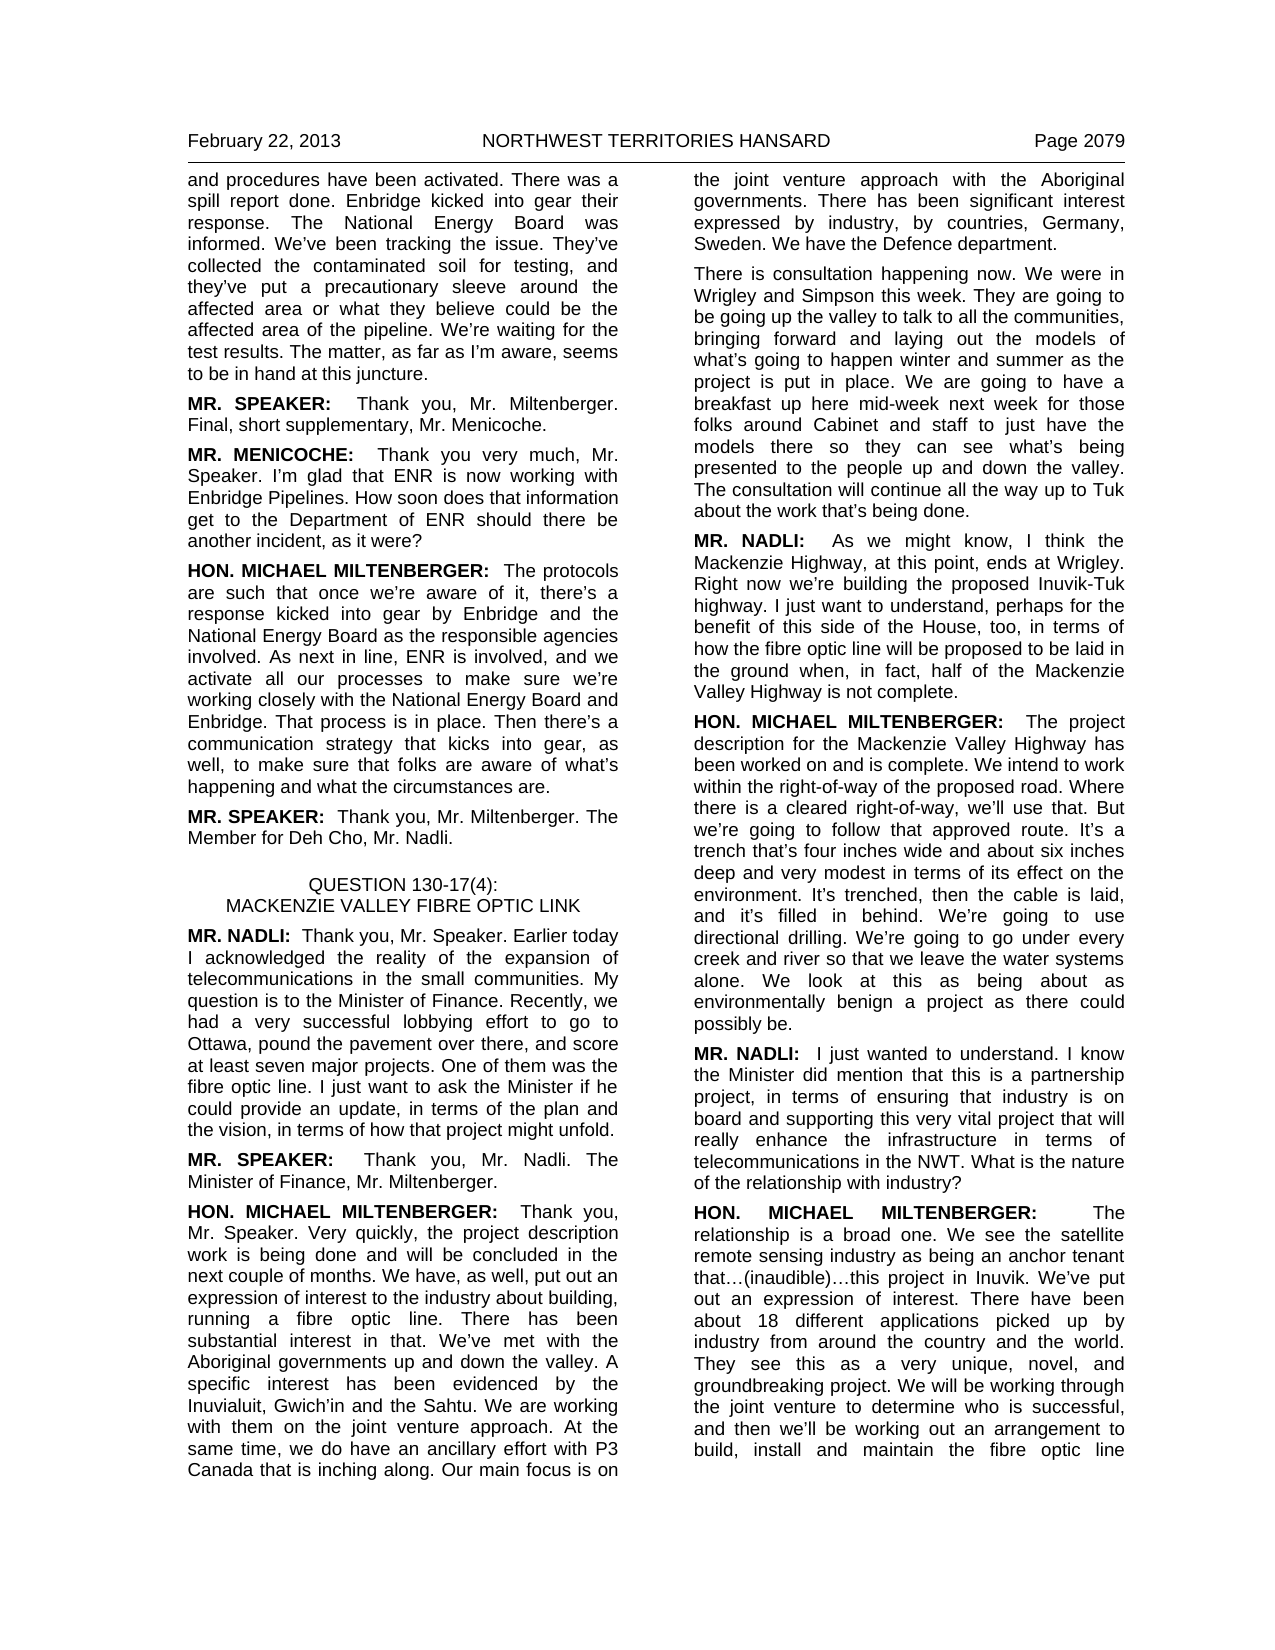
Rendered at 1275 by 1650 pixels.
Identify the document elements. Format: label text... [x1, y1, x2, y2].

text MR. SPEAKER: Thank you, Mr. Miltenberger. Final, short supplementary, Mr. Menicoche. [187, 392, 619, 435]
text HON. MICHAEL MILTENBERGER: The protocols are such that once we’re aware of it, there’s a response kicked into gear by Enbridge and the National Energy Board as the responsible agencies involved. As next in line, ENR is involved, and we activate all our processes to make sure we’re working closely with the National Energy Board and Enbridge. That process is in place. Then there’s a communication strategy that kicks into gear, as well, to make sure that folks are aware of what’s happening and what the circumstances are. [187, 560, 619, 797]
text MR. MENICOCHE: Thank you very much, Mr. Speaker. I’m glad that ENR is now working with Enbridge Pipelines. How soon does that information get to the Department of ENR should there be another incident, as it were? [187, 444, 619, 552]
text MR. NADLI: Thank you, Mr. Speaker. Earlier today I acknowledged the reality of the expansion of telecommunications in the small communities. My question is to the Minister of Finance. Recently, we had a very successful lobbying effort to go to Ottawa, pound the pavement over there, and score at least seven major projects. One of them was the fibre optic line. I just want to ask the Minister if he could provide an update, in terms of the plan and the vision, in terms of how that project might unfold. [187, 925, 619, 1141]
subtitle QUESTION 130-17(4): MACKENZIE VALLEY FIBRE OPTIC LINK [187, 873, 619, 917]
text MR. NADLI: I just wanted to understand. I know the Minister did mention that this is a partnership project, in terms of ensuring that industry is on board and supporting this very vital project that will really enhance the infrastructure in terms of telecommunications in the NWT. What is the nature of the relationship with industry? [694, 1043, 1125, 1193]
text MR. SPEAKER: Thank you, Mr. Nadli. The Minister of Finance, Mr. Miltenberger. [187, 1149, 619, 1192]
text MR. SPEAKER: Thank you, Mr. Miltenberger. The Member for Deh Cho, Mr. Nadli. [187, 805, 619, 848]
text There is consultation happening now. We were in Wrigley and Simpson this week. They are going to be going up the valley to talk to all the communities, bringing forward and laying out the models of what’s going to happen winter and summer as the project is put in place. We are going to have a breakfast up here mid-week next week for those folks around Cabinet and staff to just have the models there so they can see what’s being presented to the people up and down the valley. The consultation will continue all the way up to Tuk about the work that’s being done. [694, 263, 1125, 522]
text MR. NADLI: As we might know, I think the Mackenzie Highway, at this point, ends at Wrigley. Right now we’re building the proposed Inuvik-Tuk highway. I just want to understand, perhaps for the benefit of this side of the House, too, in terms of how the fibre optic line will be proposed to be laid in the ground when, in fact, half of the Mackenzie Valley Highway is not complete. [694, 530, 1125, 702]
text HON. MICHAEL MILTENBERGER: Thank you, Mr. Speaker. Very quickly, the project description work is being done and will be concluded in the next couple of months. We have, as well, put out an expression of interest to the industry about building, running a fibre optic line. There has been substantial interest in that. We’ve met with the Aboriginal governments up and down the valley. A specific interest has been evidenced by the Inuvialuit, Gwich’in and the Sahtu. We are working with them on the joint venture approach. At the same time, we do have an ancillary effort with P3 Canada that is inching along. Our main focus is on the joint venture approach with the Aboriginal governments. There has been significant interest expressed by industry, by countries, Germany, Sweden. We have the Defence department. [187, 1200, 619, 1481]
text HON. MICHAEL MILTENBERGER: The project description for the Mackenzie Valley Highway has been worked on and is complete. We intend to work within the right-of-way of the proposed road. Where there is a cleared right-of-way, we’ll use that. But we’re going to follow that approved route. It’s a trench that’s four inches wide and about six inches deep and very modest in terms of its effect on the environment. It’s trenched, then the cable is laid, and it’s filled in behind. We’re going to use directional drilling. We’re going to go under every creek and river so that we leave the water systems alone. We look at this as being about as environmentally benign a project as there could possibly be. [694, 711, 1125, 1034]
